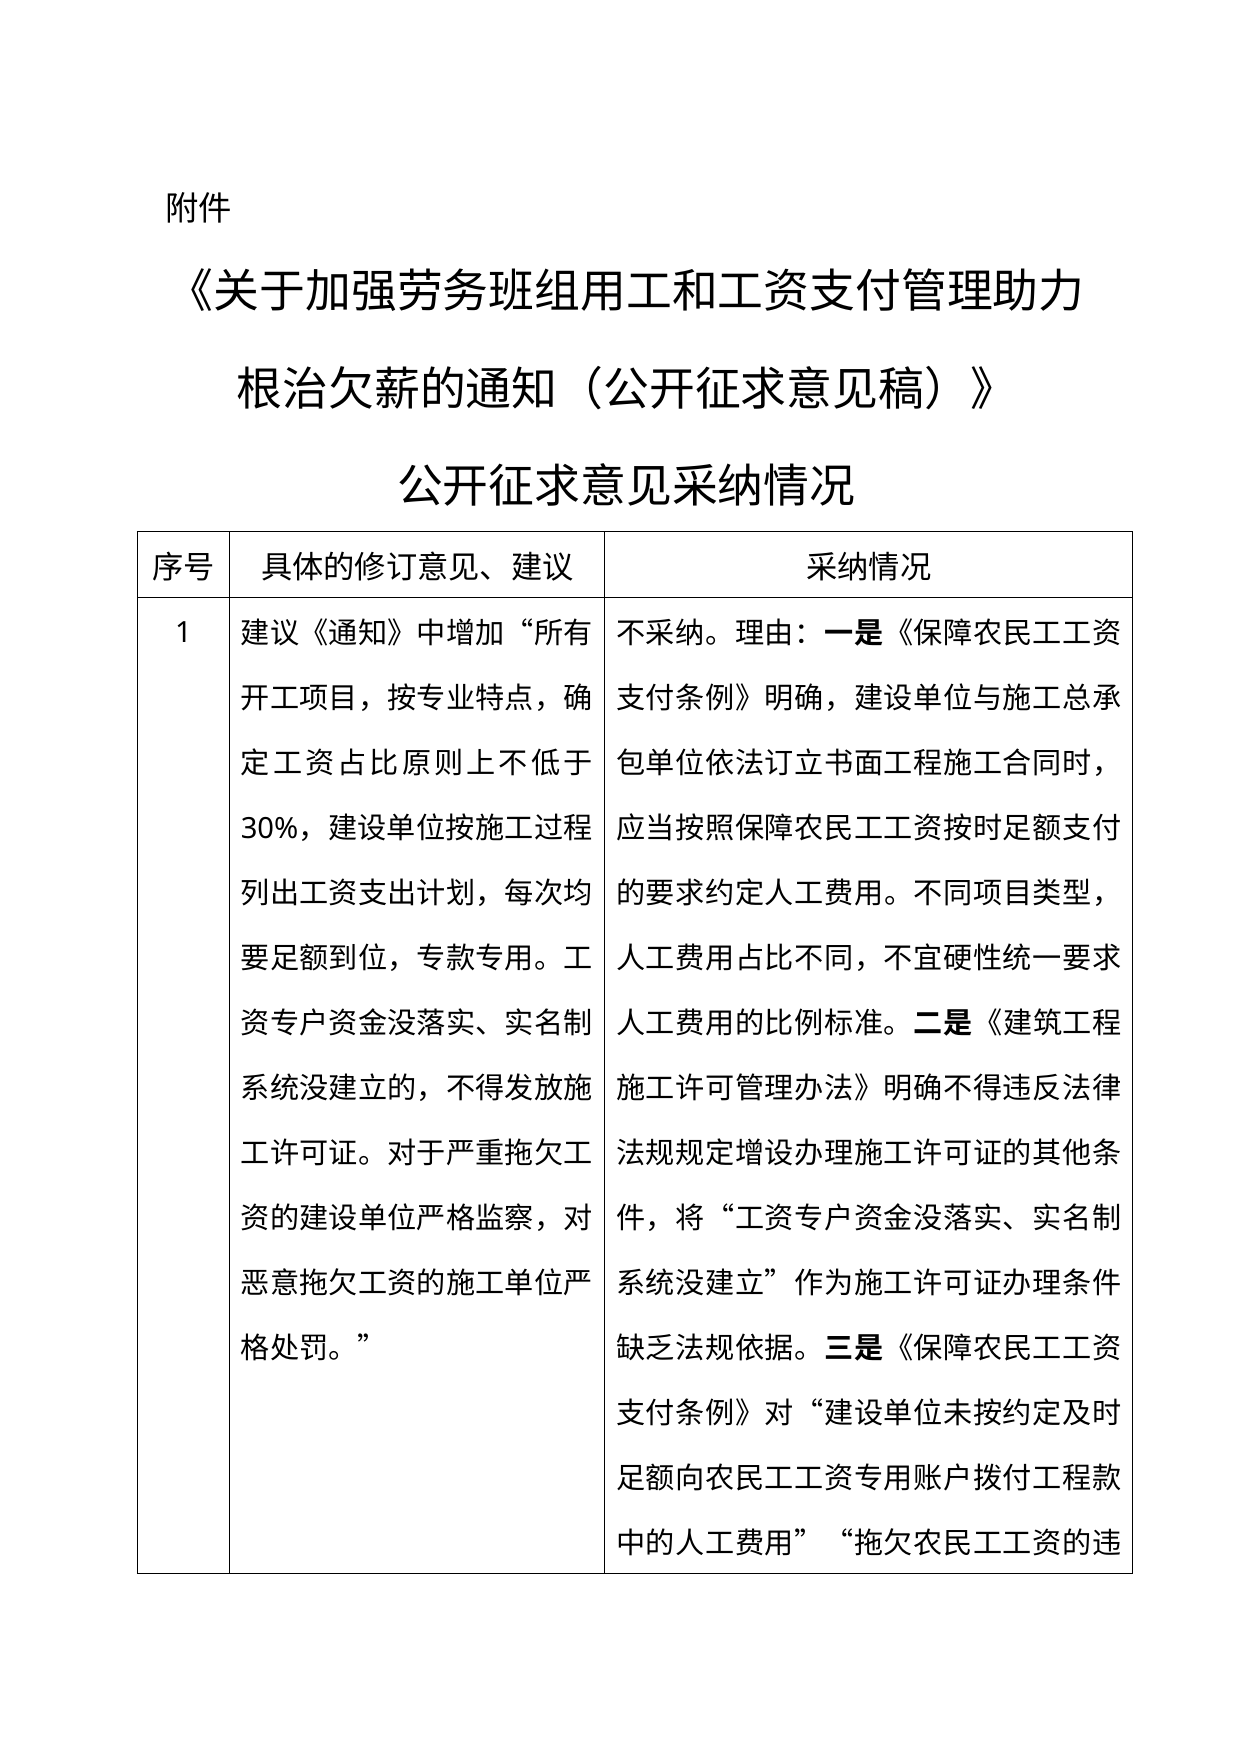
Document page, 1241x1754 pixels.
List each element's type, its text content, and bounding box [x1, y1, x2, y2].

table_header 序号 [138, 532, 229, 597]
table_header 采纳情况 [605, 532, 1132, 597]
text 公开征求意见采纳情况 [165, 434, 1087, 531]
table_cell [230, 598, 604, 1573]
table_cell 1 [138, 598, 229, 1573]
text 《关于加强劳务班组用工和工资支付管理助力根治欠薪的通知（公开征求意见稿）》 [165, 239, 1087, 434]
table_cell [605, 598, 1132, 1573]
text 附件 [165, 174, 1087, 239]
table_header 具体的修订意见、建议 [230, 532, 604, 597]
